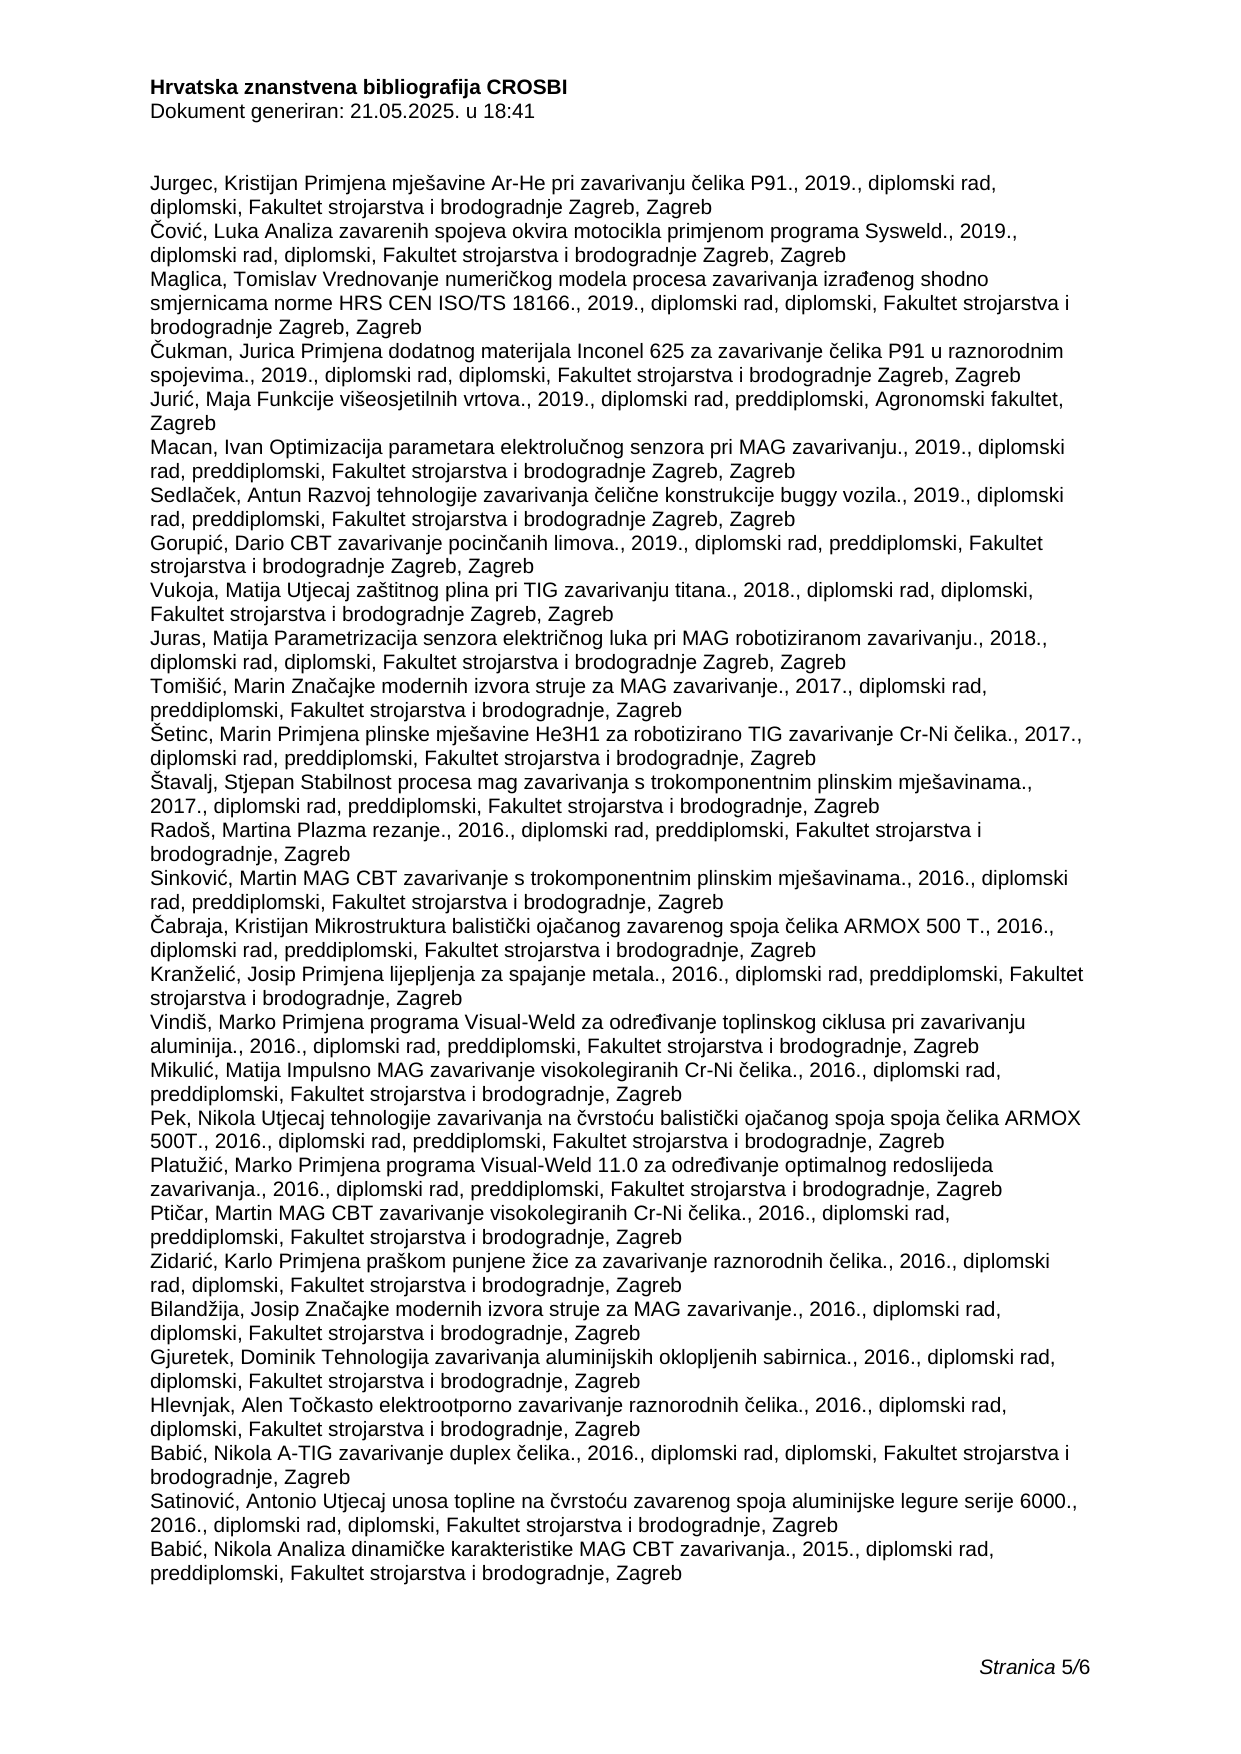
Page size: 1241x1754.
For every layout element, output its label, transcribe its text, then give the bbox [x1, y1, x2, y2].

text Macan, Ivan [150, 434, 1090, 482]
text Sinković, Martin [150, 866, 1090, 914]
text Platužić, Marko [150, 1153, 1090, 1201]
text Jurić, Maja [150, 387, 1090, 434]
text Babić, Nikola [150, 1441, 1090, 1489]
text Pek, Nikola [150, 1105, 1090, 1153]
text Šetinc, Marin [150, 722, 1090, 770]
text Tomišić, Marin [150, 674, 1090, 722]
text Mikulić, Matija [150, 1057, 1090, 1105]
text Vukoja, Matija [150, 578, 1090, 626]
text Maglica, Tomislav [150, 267, 1090, 339]
text Satinović, Antonio [150, 1489, 1090, 1537]
text Jurgec, Kristijan [150, 171, 1090, 219]
text Čović, Luka [150, 219, 1090, 267]
text Radoš, Martina [150, 818, 1090, 866]
text Štavalj, Stjepan [150, 770, 1090, 818]
text Babić, Nikola [150, 1537, 1090, 1584]
text Sedlaček, Antun [150, 482, 1090, 530]
text Bilandžija, Josip [150, 1297, 1090, 1345]
text Hlevnjak, Alen [150, 1393, 1090, 1441]
text Gorupić, Dario [150, 530, 1090, 578]
text Vindiš, Marko [150, 1009, 1090, 1057]
text Čukman, Jurica [150, 339, 1090, 387]
text Čabraja, Kristijan [150, 914, 1090, 962]
text Ptičar, Martin [150, 1201, 1090, 1249]
text Zidarić, Karlo [150, 1249, 1090, 1297]
text Kranželić, Josip [150, 962, 1090, 1009]
text Gjuretek, Dominik [150, 1345, 1090, 1393]
text Juras, Matija [150, 626, 1090, 674]
